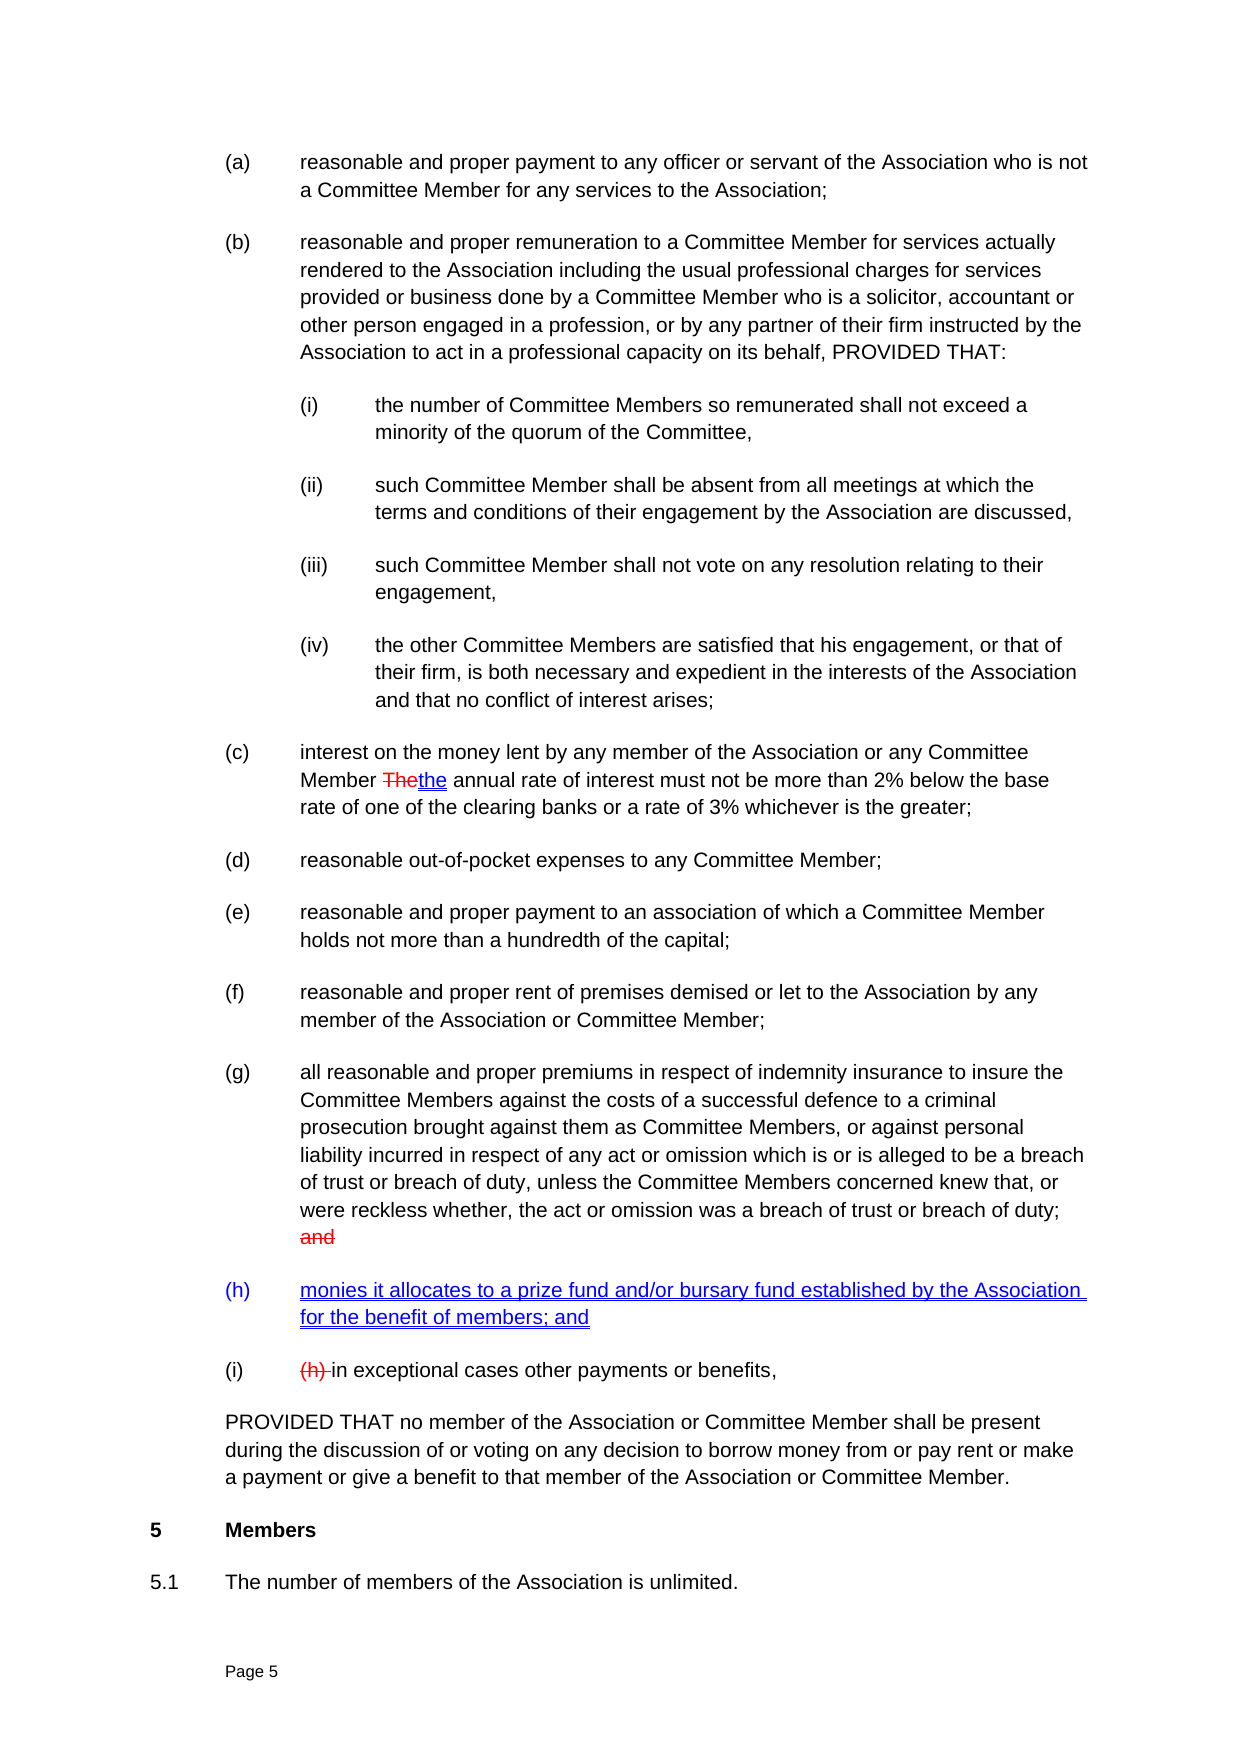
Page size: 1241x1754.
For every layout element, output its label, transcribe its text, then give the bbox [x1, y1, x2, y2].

text PROVIDED THAT no member of the Association or Committee Member shall be present during the discussion of or voting on any decision to borrow money from or pay rent or make a payment or give a benefit to that member of the Association or Committee Member. [225, 1410, 1090, 1489]
text the number of Committee Members so remunerated shall not exceed a minority of the quorum of the Committee, [300, 392, 1090, 444]
text reasonable and proper rent of premises demised or let to the Association by any member of the Association or Committee Member; [225, 980, 1090, 1031]
text such Committee Member shall not vote on any resolution relating to their engagement, [300, 552, 1090, 604]
list (h) in exceptional cases other payments or benefits, [225, 1357, 1090, 1381]
text such Committee Member shall be absent from all meetings at which the terms and conditions of their engagement by the Association are discussed, [300, 472, 1090, 524]
text The number of members of the Association is unlimited. [150, 1570, 1090, 1594]
text reasonable out-of-pocket expenses to any Committee Member; [225, 847, 1090, 871]
text all reasonable and proper premiums in respect of indemnity insurance to insure the Committee Members against the costs of a successful defence to a criminal prosecution brought against them as Committee Members, or against personal liability incurred in respect of any act or omission which is or is alleged to be a breach of trust or breach of duty, unless the Committee Members concerned knew that, or were reckless whether, the act or omission was a breach of trust or breach of duty; and [225, 1060, 1090, 1249]
text interest on the money lent by any member of the Association or any Committee Member Thethe annual rate of interest must not be more than 2% below the base rate of one of the clearing banks or a rate of 3% whichever is the greater; [225, 740, 1090, 819]
text reasonable and proper payment to an association of which a Committee Member holds not more than a hundredth of the capital; [225, 900, 1090, 951]
text the other Committee Members are satisfied that his engagement, or that of their firm, is both necessary and expedient in the interests of the Association and that no conflict of interest arises; [300, 632, 1090, 711]
text reasonable and proper payment to any officer or servant of the Association who is not a Committee Member for any services to the Association; [225, 150, 1090, 201]
subtitle Members [150, 1517, 1090, 1541]
text reasonable and proper remuneration to a Committee Member for services actually rendered to the Association including the usual professional charges for services provided or business done by a Committee Member who is a solicitor, accountant or other person engaged in a profession, or by any partner of their firm instructed by the Association to act in a professional capacity on its behalf, PROVIDED THAT: [225, 230, 1090, 364]
list monies it allocates to a prize fund and/or bursary fund established by the Association for the benefit of members; and [225, 1277, 1090, 1329]
